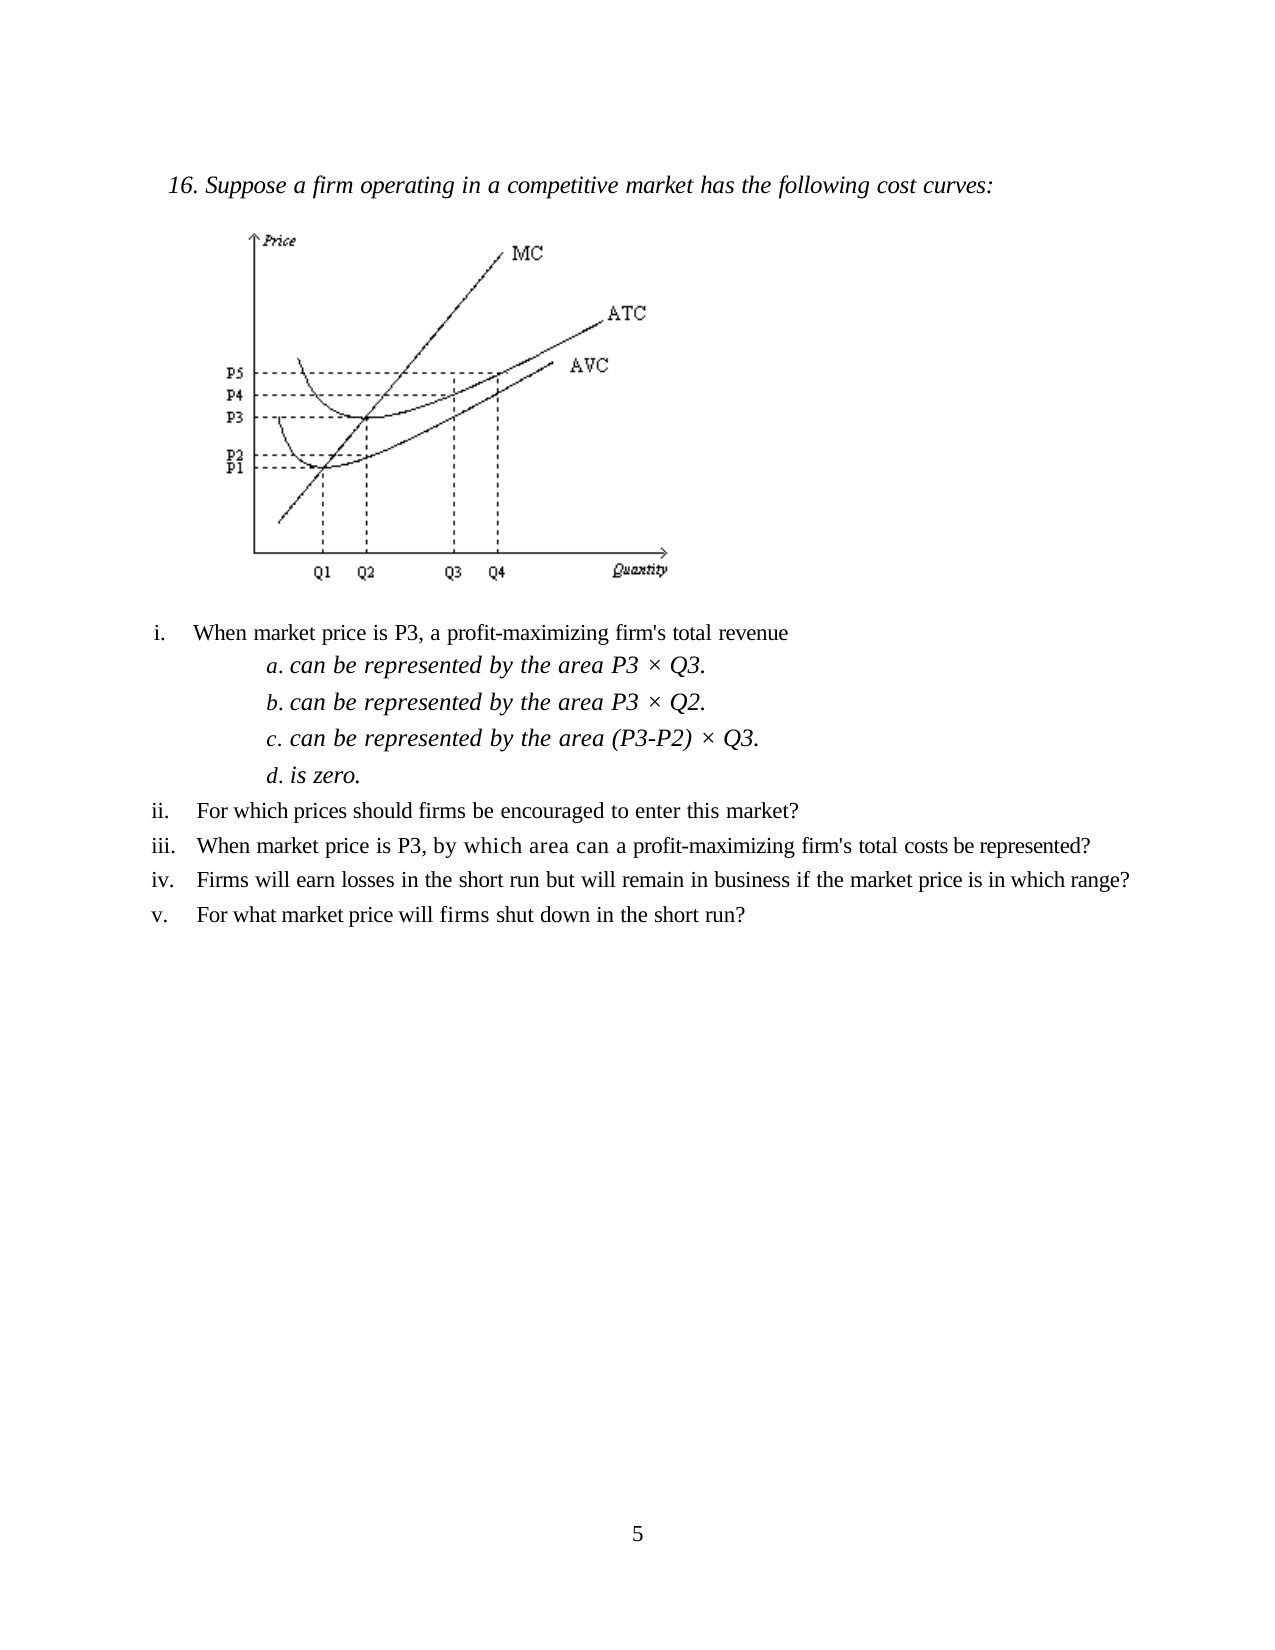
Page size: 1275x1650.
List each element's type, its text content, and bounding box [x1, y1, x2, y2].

list can be represented by the area (P3-P2) × Q3. [266, 723, 1135, 752]
list For what market price will firms shut down in the short run? [151, 901, 1135, 927]
list When market price is P3, a profit-maximizing firm's total revenue [154, 619, 1135, 645]
picture [196, 232, 669, 611]
list Firms will earn losses in the short run but will remain in business if the market price is in which range? [151, 866, 1135, 893]
list is zero. [266, 760, 1135, 789]
list can be represented by the area P3 × Q2. [266, 687, 1135, 715]
list When market price is P3, by which area can a profit-maximizing firm's total costs be represented? [151, 832, 1135, 858]
list can be represented by the area P3 × Q3. [266, 650, 1135, 679]
list Suppose a firm operating in a competitive market has the following cost curves: [168, 170, 1135, 198]
list For which prices should firms be encouraged to enter this market? [151, 797, 1135, 823]
